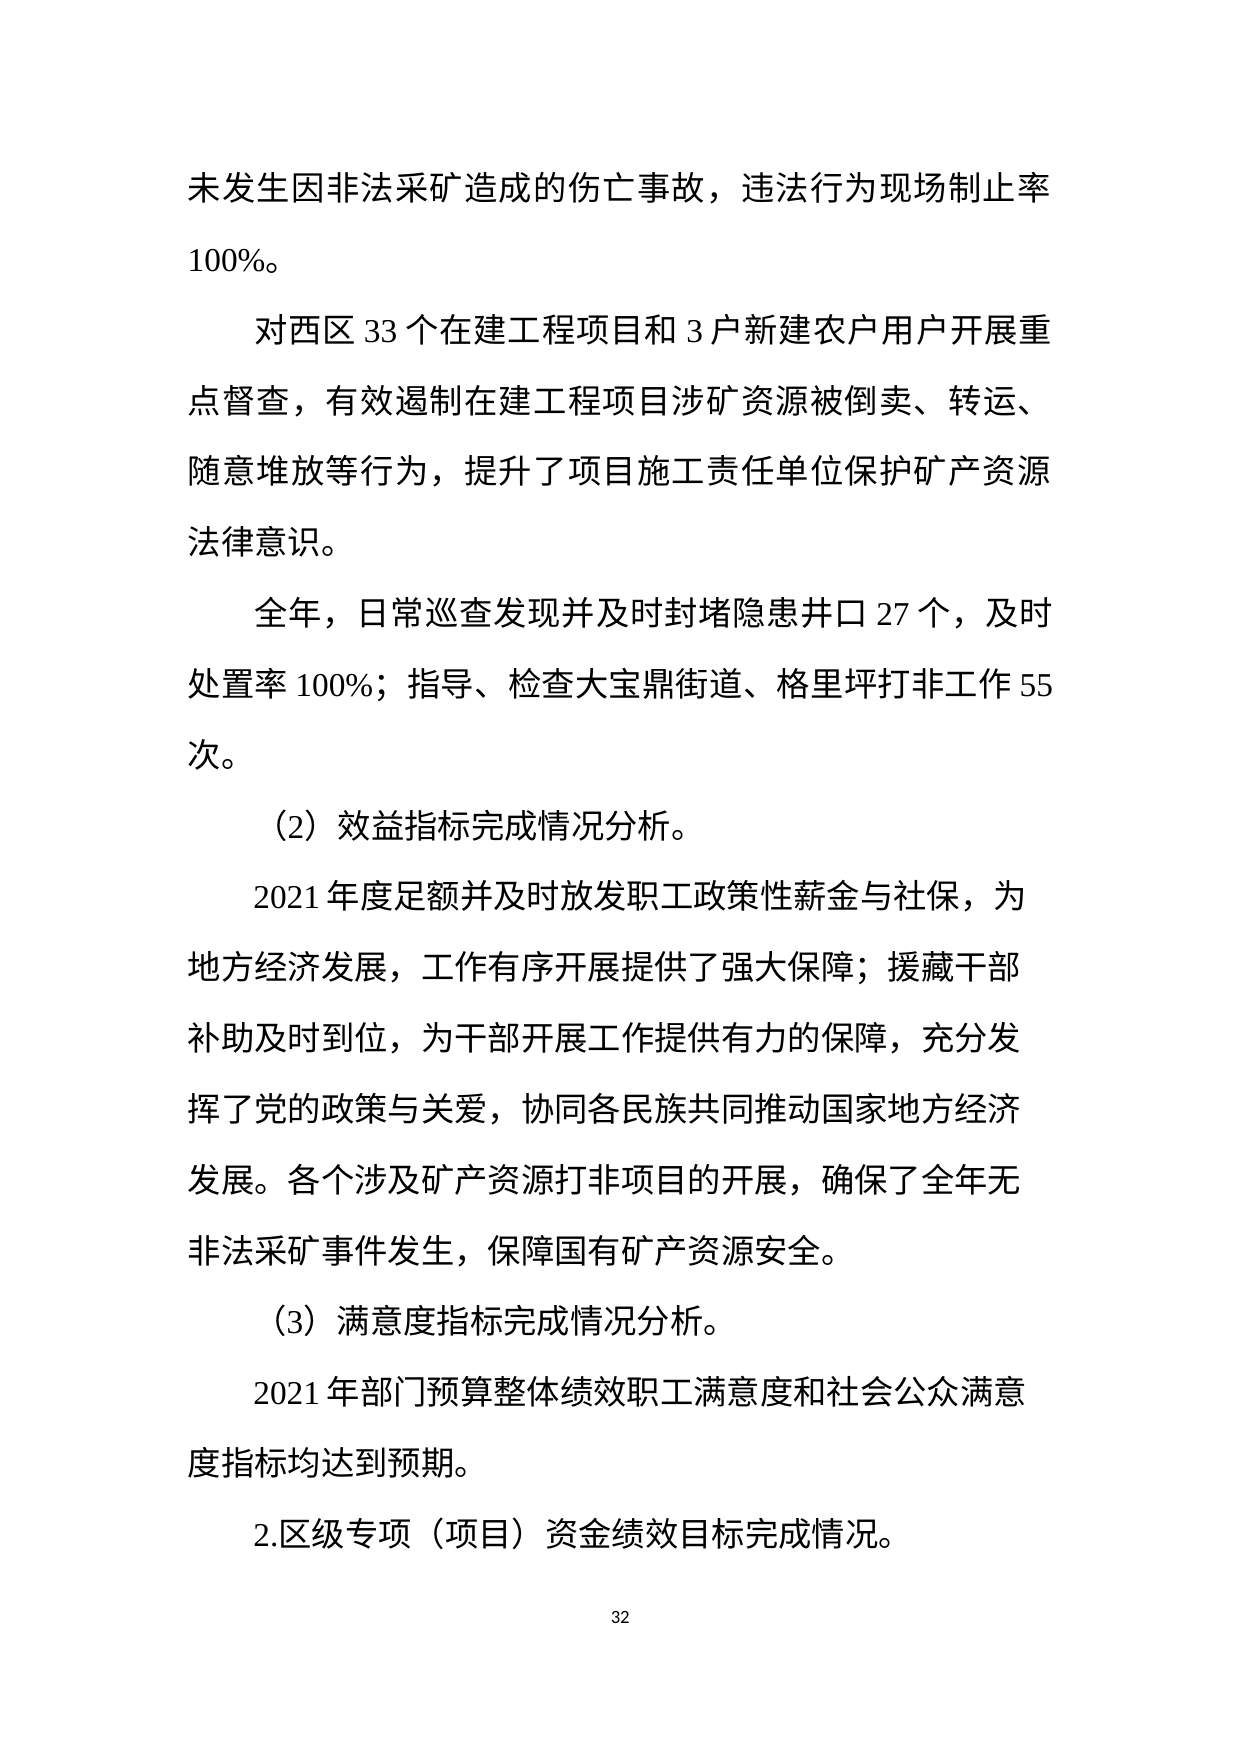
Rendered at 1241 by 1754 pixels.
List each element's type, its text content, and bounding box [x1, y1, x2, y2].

text 全年，日常巡查发现并及时封堵隐患井口27个，及时处置率100%；指导、检查大宝鼎街道、格里坪打非工作55次。 [187, 587, 1053, 777]
text 2021年部门预算整体绩效职工满意度和社会公众满意度指标均达到预期。 [187, 1366, 1053, 1485]
text （2）效益指标完成情况分析。 [187, 799, 1053, 848]
text 对西区33个在建工程项目和3户新建农户用户开展重点督查，有效遏制在建工程项目涉矿资源被倒卖、转运、随意堆放等行为，提升了项目施工责任单位保护矿产资源法律意识。 [187, 304, 1053, 564]
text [187, 162, 1053, 281]
text 2021年度足额并及时放发职工政策性薪金与社保，为地方经济发展，工作有序开展提供了强大保障；援藏干部补助及时到位，为干部开展工作提供有力的保障，充分发挥了党的政策与关爱，协同各民族共同推动国家地方经济发展。各个涉及矿产资源打非项目的开展，确保了全年无非法采矿事件发生，保障国有矿产资源安全。 [187, 870, 1053, 1273]
text （3）满意度指标完成情况分析。 [187, 1295, 1053, 1343]
text 2.区级专项（项目）资金绩效目标完成情况。 [187, 1508, 1053, 1556]
